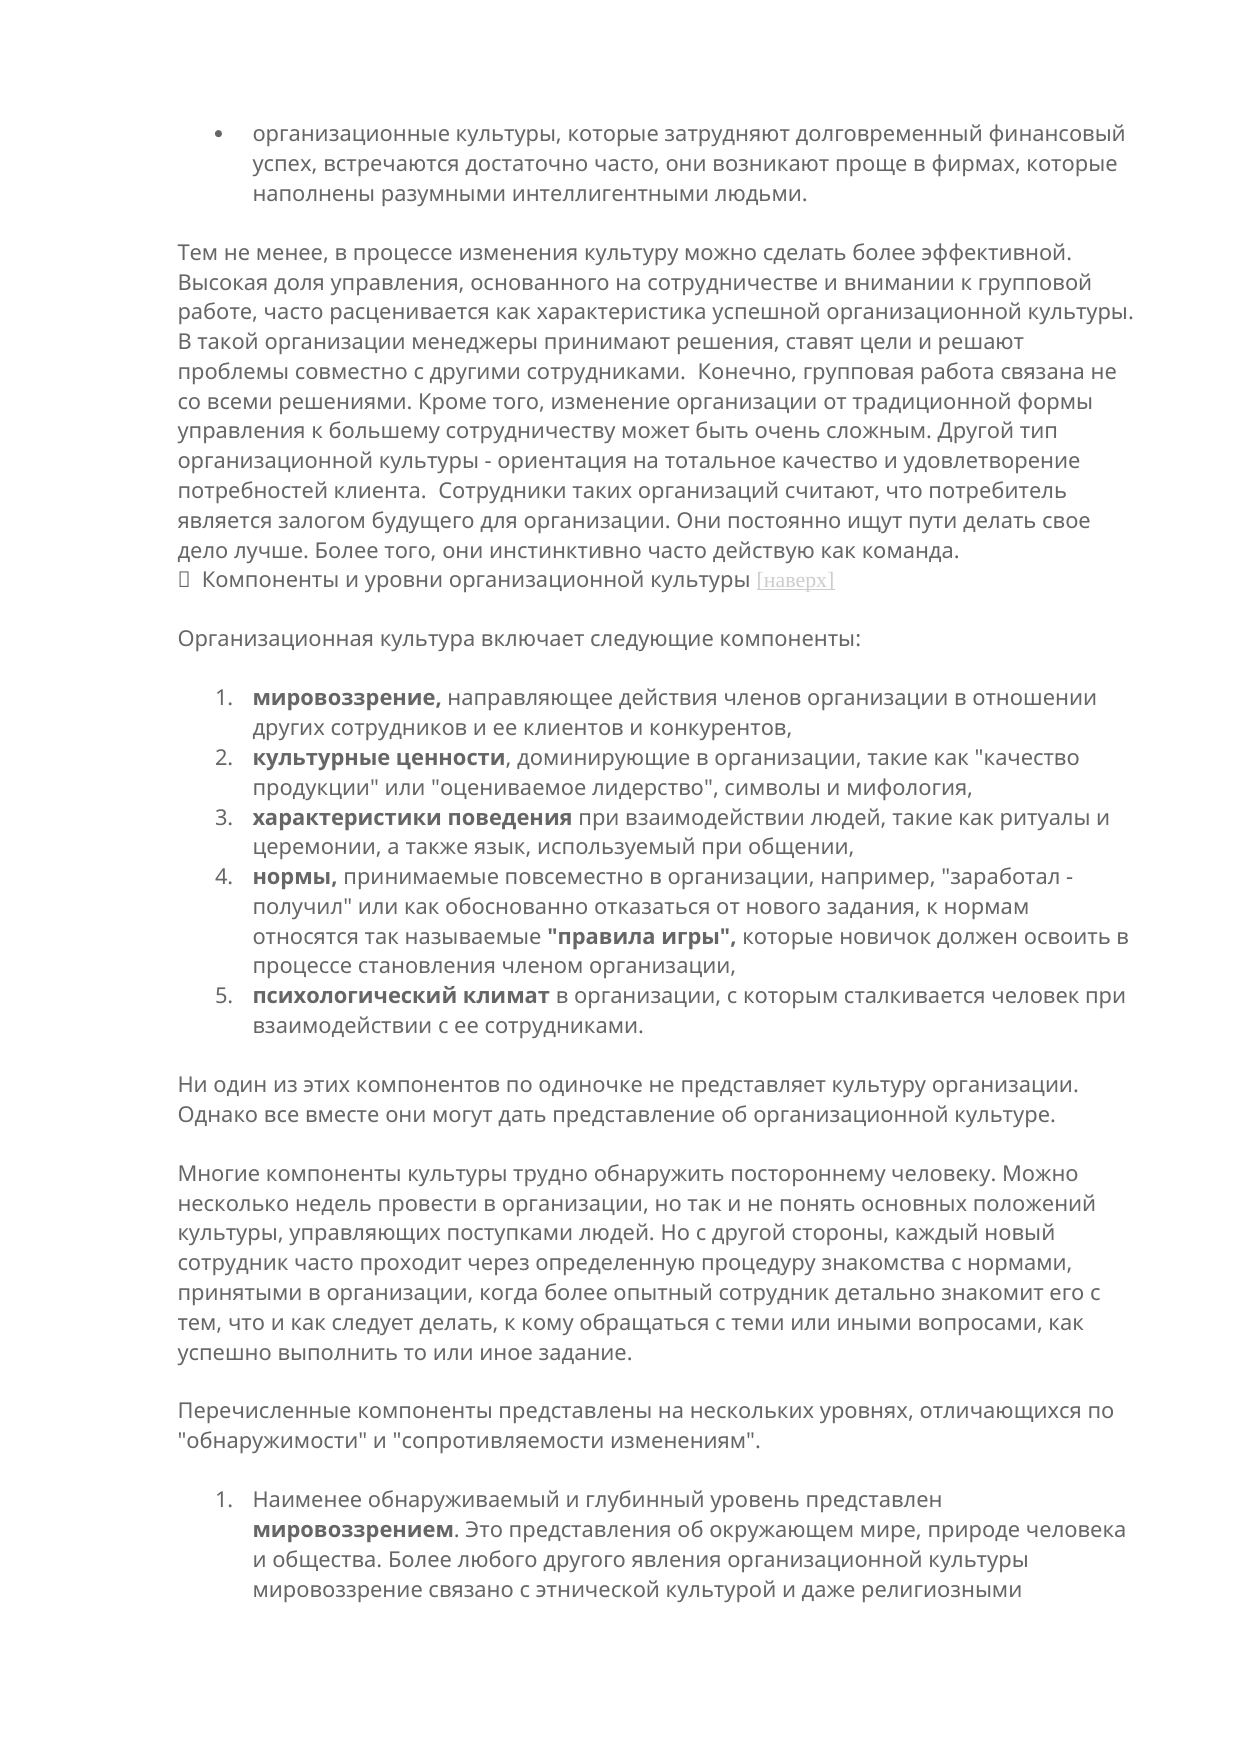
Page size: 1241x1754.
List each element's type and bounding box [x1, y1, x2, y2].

table_header [177, 118, 1142, 1603]
